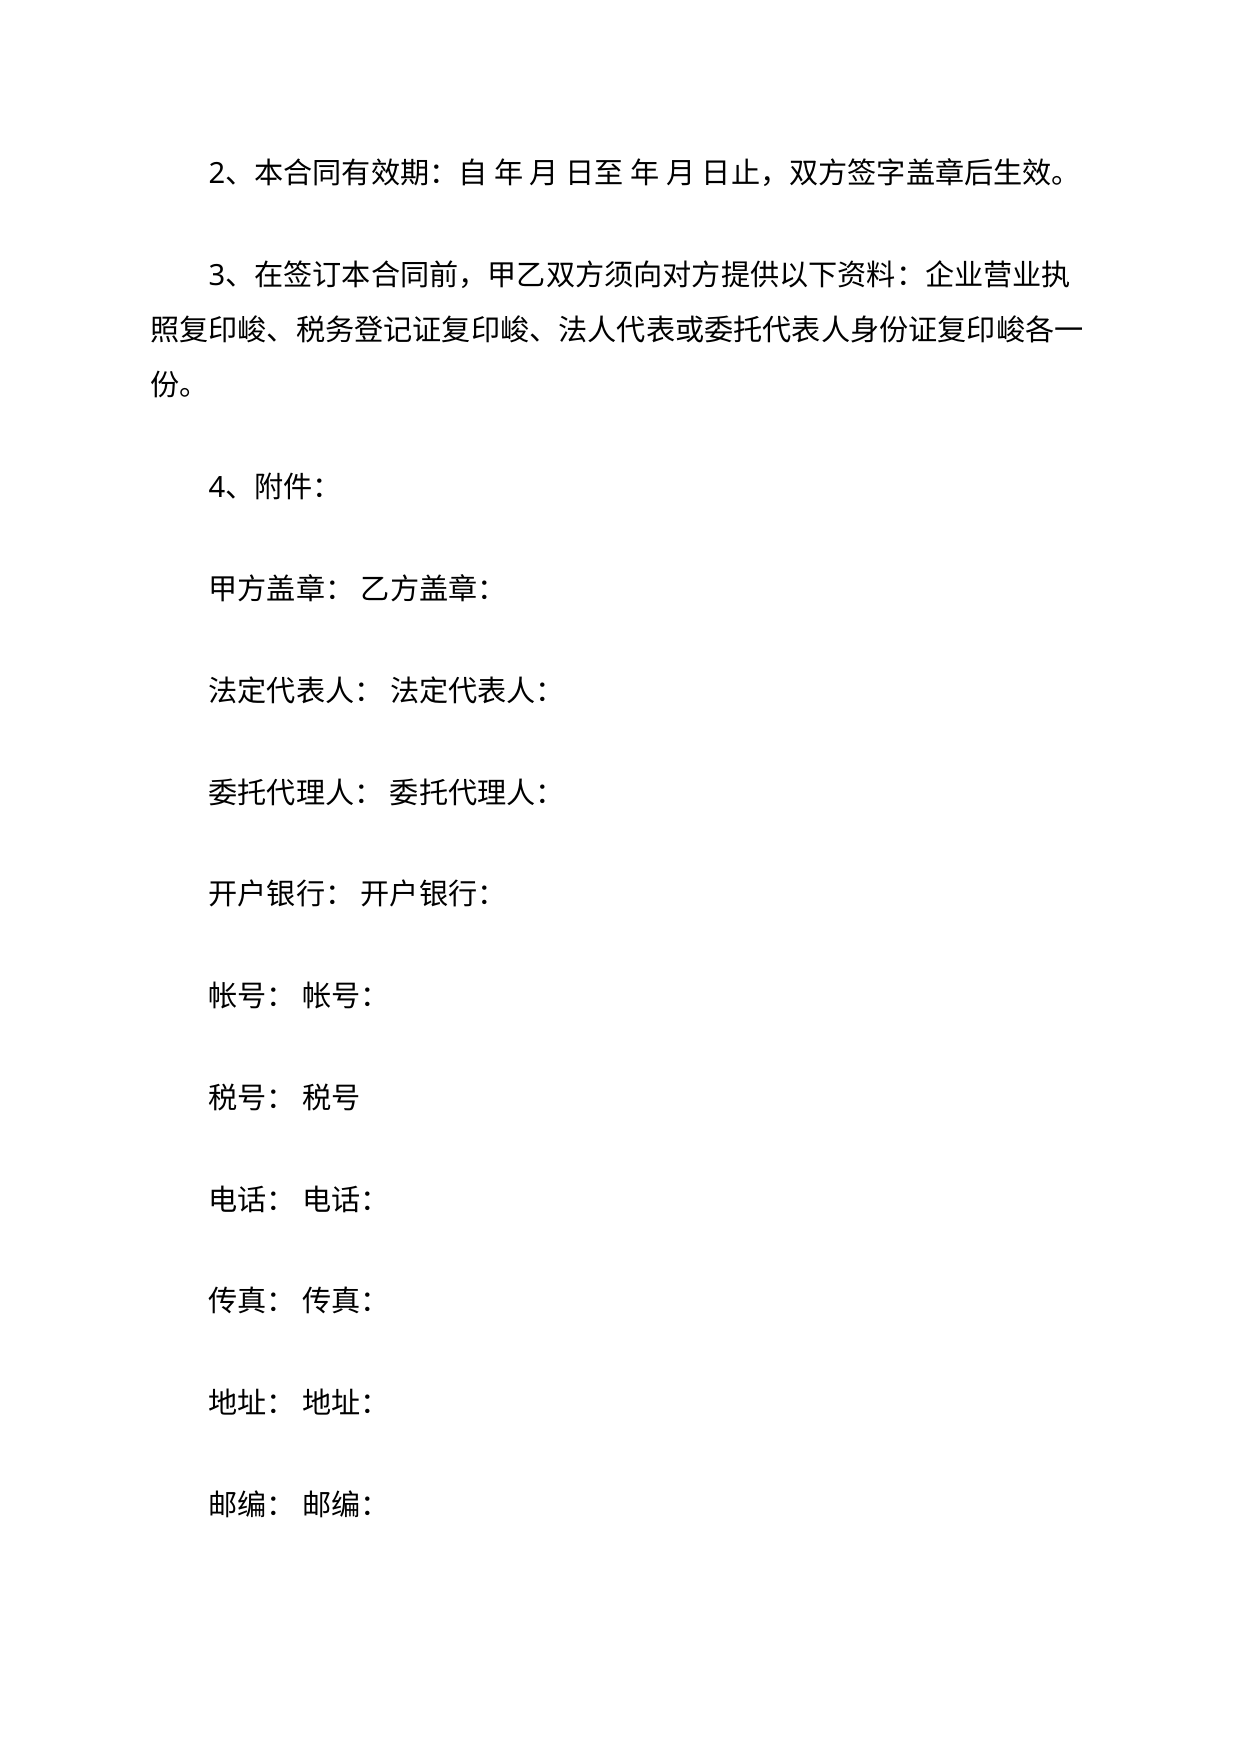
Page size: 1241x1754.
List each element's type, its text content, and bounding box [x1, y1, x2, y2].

text 开户银行： 开户银行： [150, 871, 1090, 913]
text 帐号： 帐号： [150, 973, 1090, 1015]
text 电话： 电话： [150, 1176, 1090, 1218]
text 邮编： 邮编： [150, 1482, 1090, 1524]
text 3、在签订本合同前，甲乙双方须向对方提供以下资料：企业营业执照复印峻、税务登记证复印峻、法人代表或委托代表人身份证复印峻各一份。 [150, 252, 1090, 404]
text 委托代理人： 委托代理人： [150, 769, 1090, 811]
text 法定代表人： 法定代表人： [150, 667, 1090, 710]
text 4、附件： [150, 464, 1090, 506]
text 甲方盖章： 乙方盖章： [150, 566, 1090, 608]
text 税号： 税号 [150, 1074, 1090, 1117]
text 2、本合同有效期：自 年 月 日至 年 月 日止，双方签字盖章后生效。 [150, 150, 1090, 192]
text 地址： 地址： [150, 1380, 1090, 1422]
text 传真： 传真： [150, 1278, 1090, 1320]
